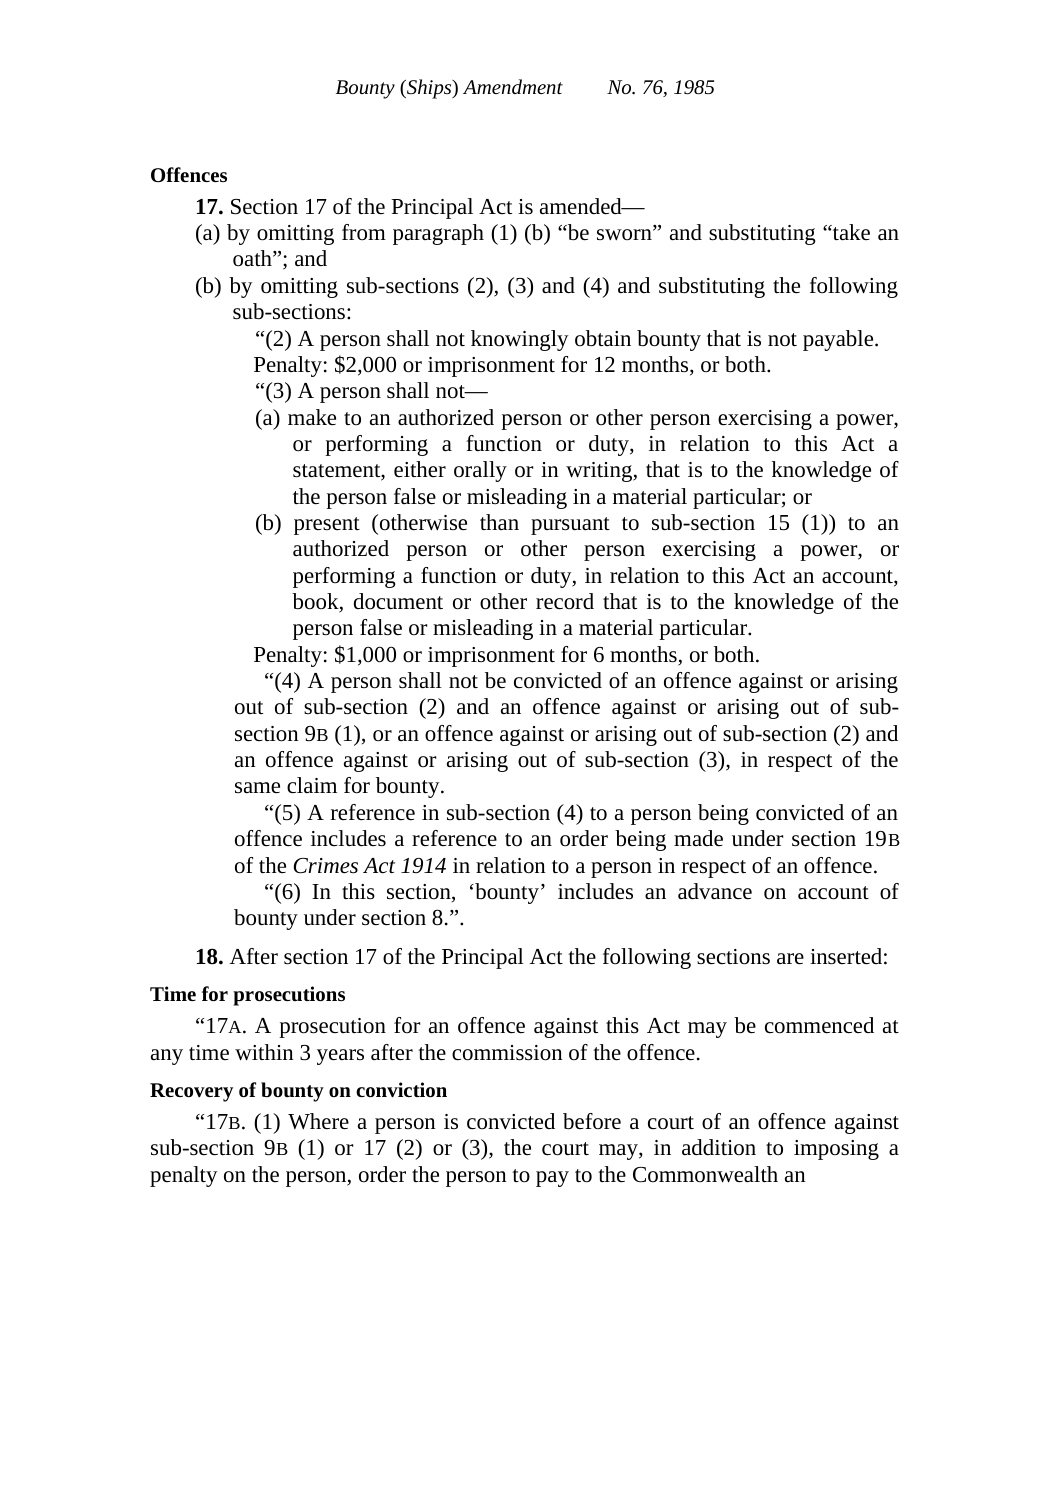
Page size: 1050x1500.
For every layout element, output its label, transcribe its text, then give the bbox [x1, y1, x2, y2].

text “(4) A person shall not be convicted of an offence against or arising out of sub-section (2) and an offence against or arising out of sub-section 9b (1), or an offence against or arising out of sub-section (2) and an offence against or arising out of sub-section (3), in respect of the same claim for bounty. [234, 667, 900, 799]
text “(5) A reference in sub-section (4) to a person being convicted of an offence includes a reference to an order being made under section 19b of the Crimes Act 1914 in relation to a person in respect of an offence. [234, 799, 900, 878]
text “(2) A person shall not knowingly obtain bounty that is not payable. [255, 324, 900, 351]
text Offences [150, 162, 900, 187]
text (a) by omitting from paragraph (1) (b) “be sworn” and substituting “take an oath”; and [195, 219, 900, 272]
text (b) present (otherwise than pursuant to sub-section 15 (1)) to an authorized person or other person exercising a power, or performing a function or duty, in relation to this Act an account, book, document or other record that is to the knowledge of the person false or misleading in a material particular. [255, 509, 900, 641]
text Penalty: $2,000 or imprisonment for 12 months, or both. [253, 351, 900, 377]
text “17a. A prosecution for an offence against this Act may be commenced at any time within 3 years after the commission of the offence. [150, 1012, 900, 1065]
text “17b. (1) Where a person is convicted before a court of an offence against sub-section 9b (1) or 17 (2) or (3), the court may, in addition to imposing a penalty on the person, order the person to pay to the Commonwealth an [150, 1108, 900, 1187]
text Time for prosecutions [150, 982, 900, 1006]
text Penalty: $1,000 or imprisonment for 6 months, or both. [253, 641, 900, 667]
text “(3) A person shall not— [255, 377, 900, 404]
text (b) by omitting sub-sections (2), (3) and (4) and substituting the following sub-sections: [195, 272, 900, 324]
text 18. After section 17 of the Principal Act the following sections are inserted: [150, 943, 900, 969]
text Recovery of bounty on conviction [150, 1078, 900, 1102]
text 17. Section 17 of the Principal Act is amended— [150, 193, 900, 219]
text (a) make to an authorized person or other person exercising a power, or performing a function or duty, in relation to this Act a statement, either orally or in writing, that is to the knowledge of the person false or misleading in a material particular; or [255, 404, 900, 509]
text “(6) In this section, ‘bounty’ includes an advance on account of bounty under section 8.”. [234, 878, 900, 931]
